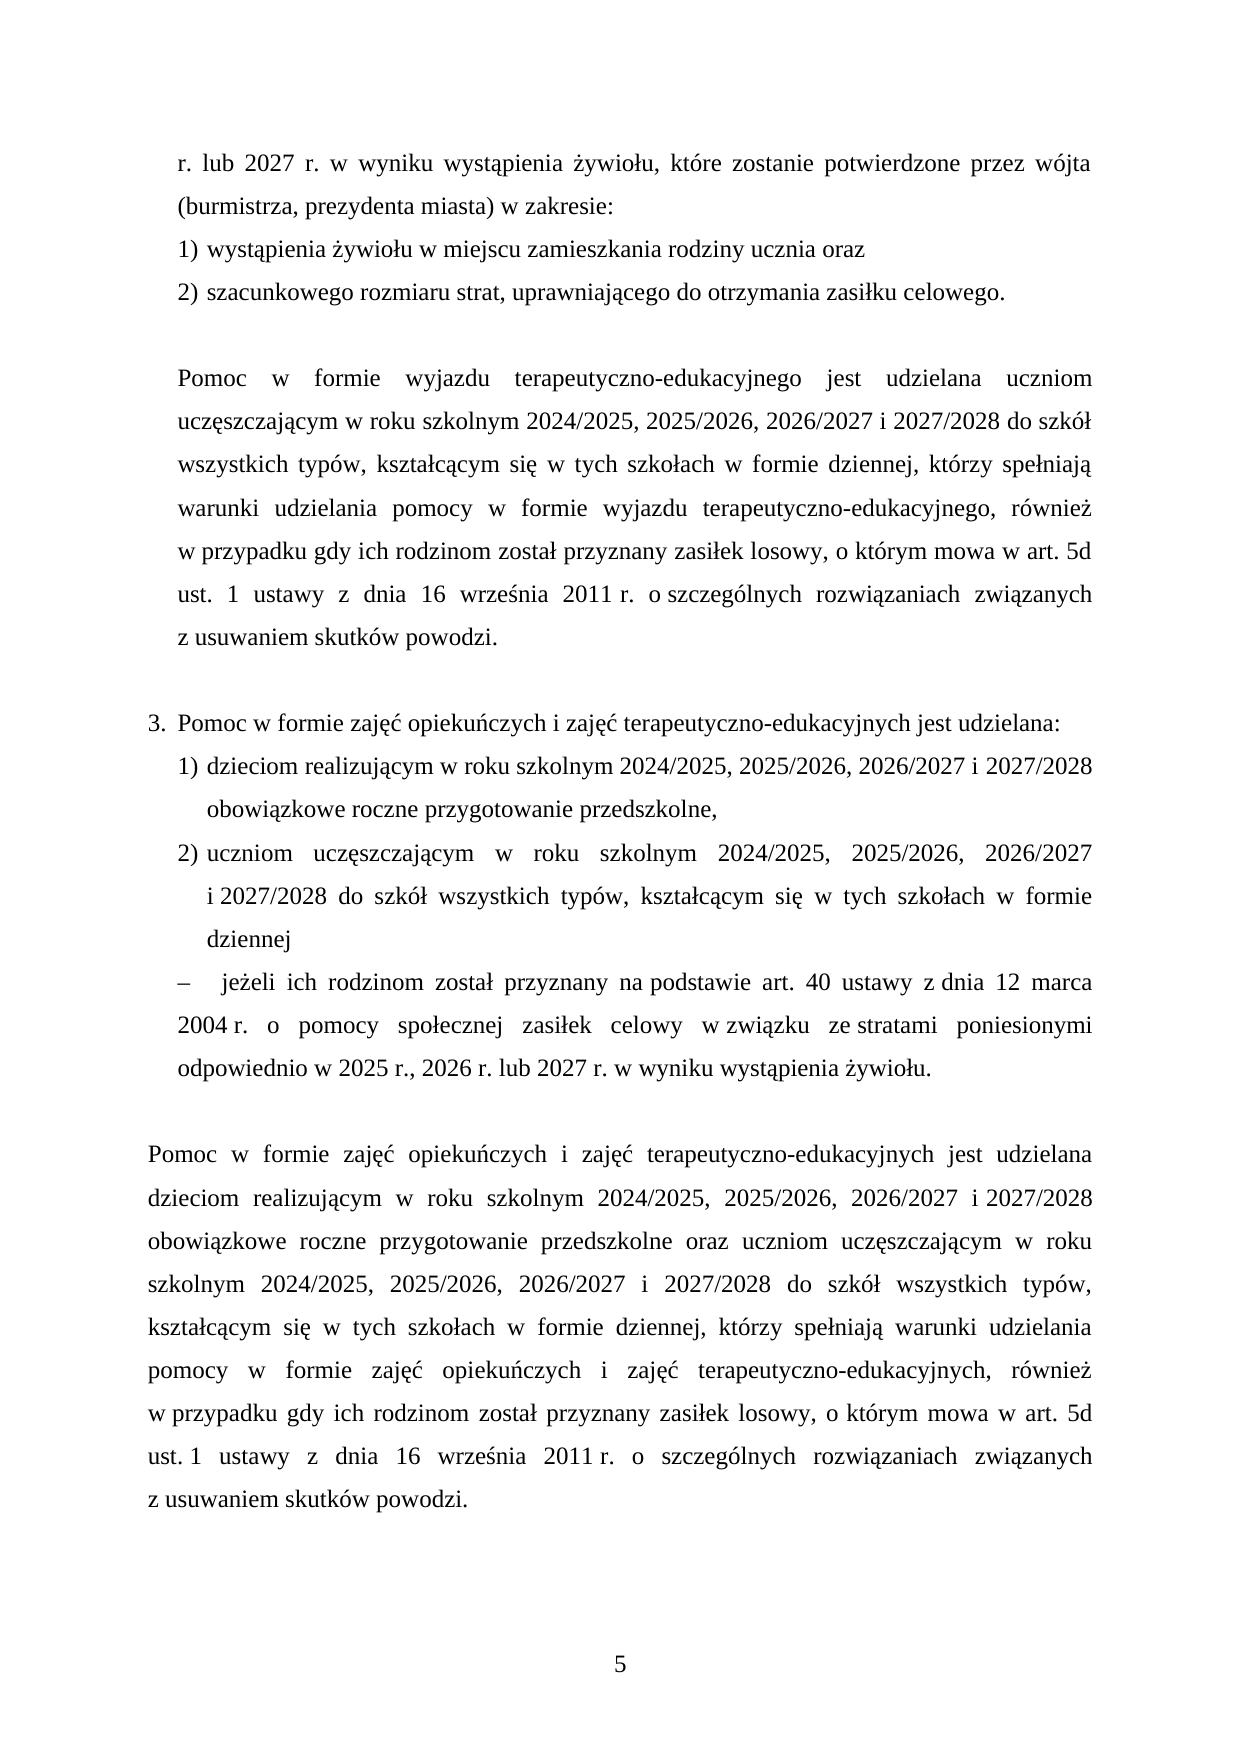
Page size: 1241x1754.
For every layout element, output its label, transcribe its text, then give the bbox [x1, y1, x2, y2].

text – jeżeli ich rodzinom został przyznany na podstawie art. 40 ustawy z dnia 12 marca 2004 r. o pomocy społecznej zasiłek celowy w związku ze stratami poniesionymi odpowiednio w 2025 r., 2026 r. lub 2027 r. w wyniku wystąpienia żywiołu. [177, 967, 1093, 1082]
list dzieciom realizującym w roku szkolnym 2024/2025, 2025/2026, 2026/2027 i 2027/2028 obowiązkowe roczne przygotowanie przedszkolne, [177, 751, 1093, 823]
text 1) wystąpienia żywiołu w miejscu zamieszkania rodziny ucznia oraz [177, 234, 1093, 263]
text Pomoc w formie wyjazdu terapeutyczno-edukacyjnego jest udzielana uczniom uczęszczającym w roku szkolnym 2024/2025, 2025/2026, 2026/2027 i 2027/2028 do szkół wszystkich typów, kształcącym się w tych szkołach w formie dziennej, którzy spełniają warunki udzielania pomocy w formie wyjazdu terapeutyczno-edukacyjnego, również w przypadku gdy ich rodzinom został przyznany zasiłek losowy, o którym mowa w art. 5d ust. 1 ustawy z dnia 16 września 2011 r. o szczególnych rozwiązaniach związanych z usuwaniem skutków powodzi. [177, 363, 1093, 651]
list uczniom uczęszczającym w roku szkolnym 2024/2025, 2025/2026, 2026/2027 i 2027/2028 do szkół wszystkich typów, kształcącym się w tych szkołach w formie dziennej [177, 838, 1093, 953]
text Pomoc w formie zajęć opiekuńczych i zajęć terapeutyczno-edukacyjnych jest udzielana dzieciom realizującym w roku szkolnym 2024/2025, 2025/2026, 2026/2027 i 2027/2028 obowiązkowe roczne przygotowanie przedszkolne oraz uczniom uczęszczającym w roku szkolnym 2024/2025, 2025/2026, 2026/2027 i 2027/2028 do szkół wszystkich typów, kształcącym się w tych szkołach w formie dziennej, którzy spełniają warunki udzielania pomocy w formie zajęć opiekuńczych i zajęć terapeutyczno-edukacyjnych, również w przypadku gdy ich rodzinom został przyznany zasiłek losowy, o którym mowa w art. 5d ust. 1 ustawy z dnia 16 września 2011 r. o szczególnych rozwiązaniach związanych z usuwaniem skutków powodzi. [148, 1139, 1093, 1513]
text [177, 148, 1093, 219]
list Pomoc w formie zajęć opiekuńczych i zajęć terapeutyczno-edukacyjnych jest udzielana: [148, 708, 1093, 737]
text 2) szacunkowego rozmiaru strat, uprawniającego do otrzymania zasiłku celowego. [177, 277, 1093, 306]
